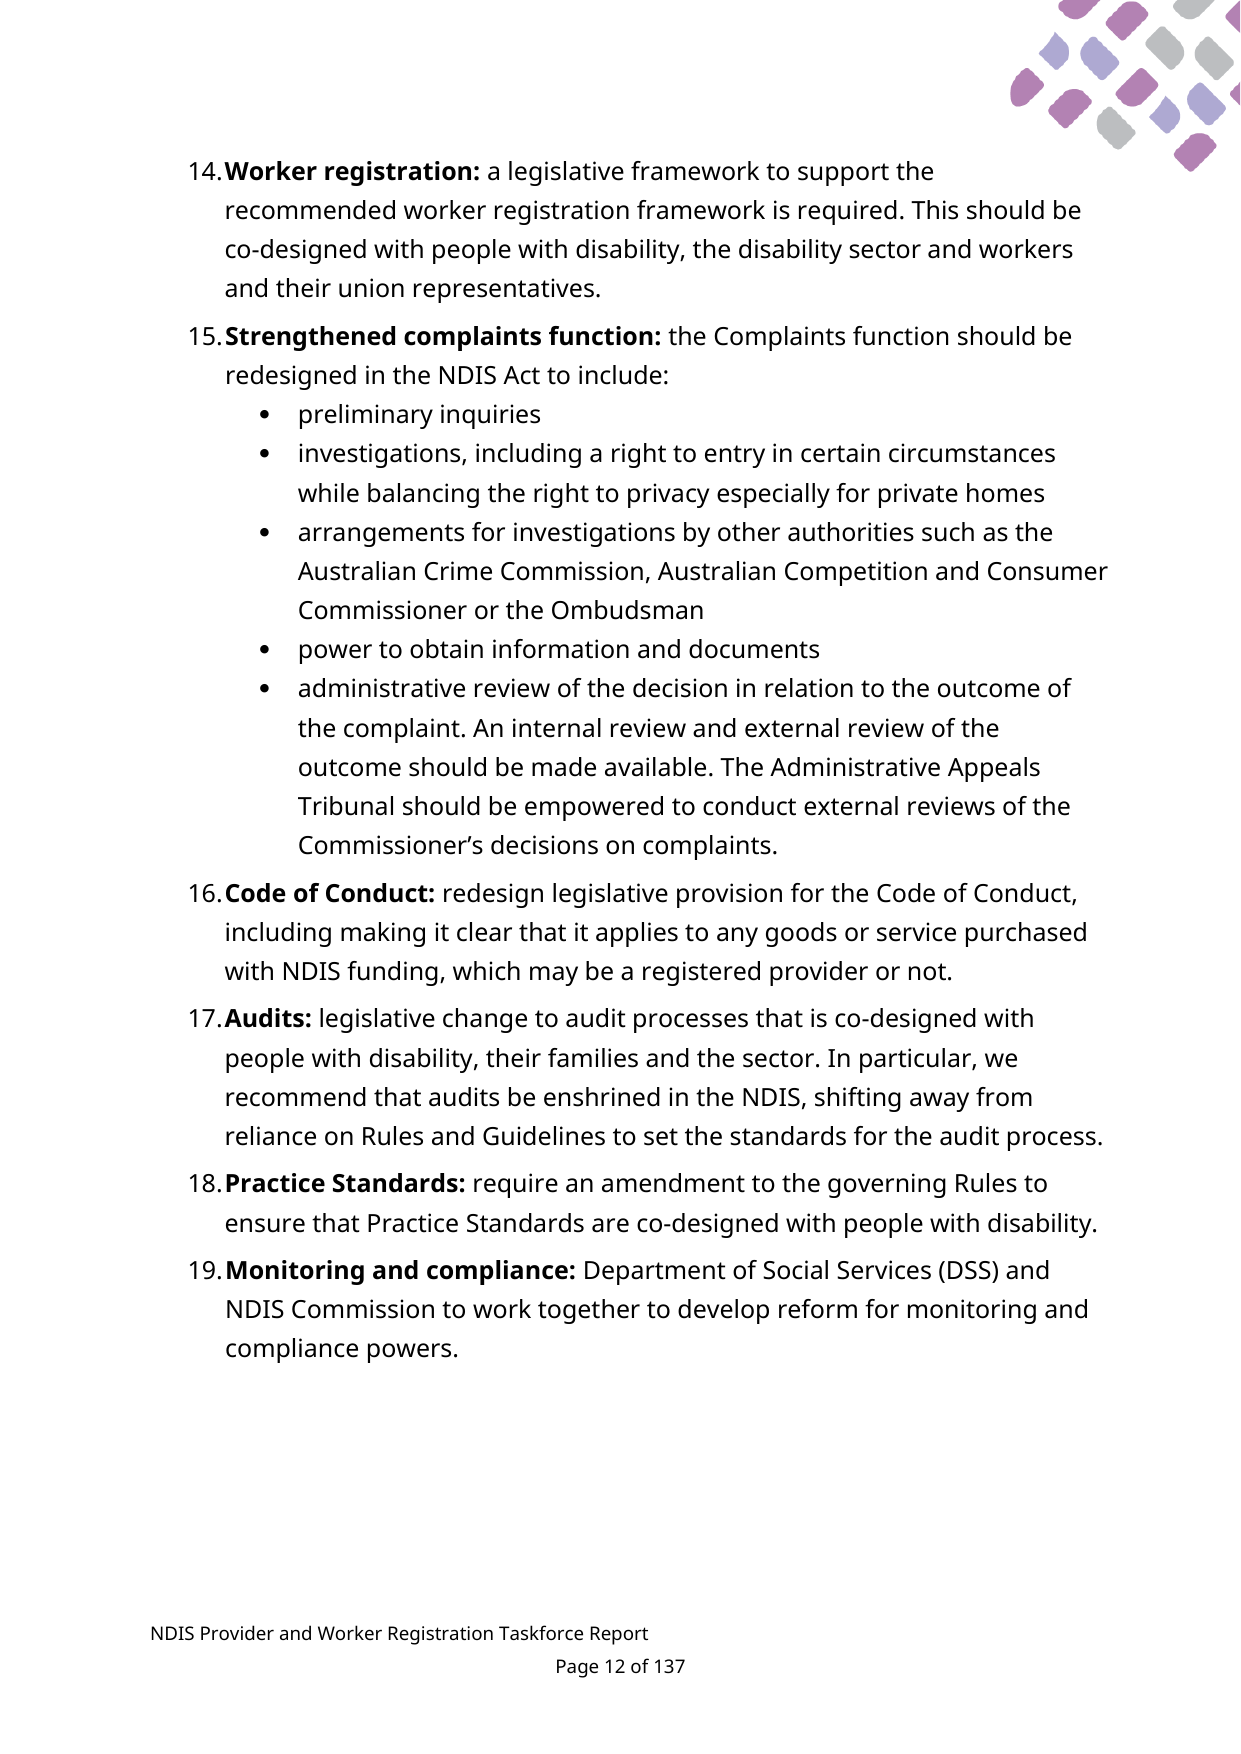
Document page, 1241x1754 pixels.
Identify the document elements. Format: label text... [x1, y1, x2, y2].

list power to obtain information and documents [260, 632, 1110, 666]
list Code of Conduct: redesign legislative provision for the Code of Conduct, including making it clear that it applies to any goods or service purchased with NDIS funding, which may be a registered provider or not. [187, 875, 1110, 988]
list Strengthened complaints function: the Complaints function should be redesigned in the NDIS Act to include: [187, 318, 1110, 392]
list Monitoring and compliance: Department of Social Services (DSS) and NDIS Commission to work together to develop reform for monitoring and compliance powers. [187, 1253, 1110, 1365]
list Audits: legislative change to audit processes that is co-designed with people with disability, their families and the sector. In particular, we recommend that audits be enshrined in the NDIS, shifting away from reliance on Rules and Guidelines to set the standards for the audit process. [187, 1001, 1110, 1153]
list arrangements for investigations by other authorities such as the Australian Crime Commission, Australian Competition and Consumer Commissioner or the Ombudsman [260, 514, 1110, 627]
list investigations, including a right to entry in certain circumstances while balancing the right to privacy especially for private homes [260, 436, 1110, 509]
picture [996, 0, 1241, 198]
list preliminary inquiries [260, 397, 1110, 431]
list Worker registration: a legislative framework to support the recommended worker registration framework is required. This should be co-designed with people with disability, the disability sector and workers and their union representatives. [187, 153, 1110, 305]
list administrative review of the decision in relation to the outcome of the complaint. An internal review and external review of the outcome should be made available. The Administrative Appeals Tribunal should be empowered to conduct external reviews of the Commissioner’s decisions on complaints. [260, 671, 1110, 862]
list Practice Standards: require an amendment to the governing Rules to ensure that Practice Standards are co-designed with people with disability. [187, 1166, 1110, 1239]
